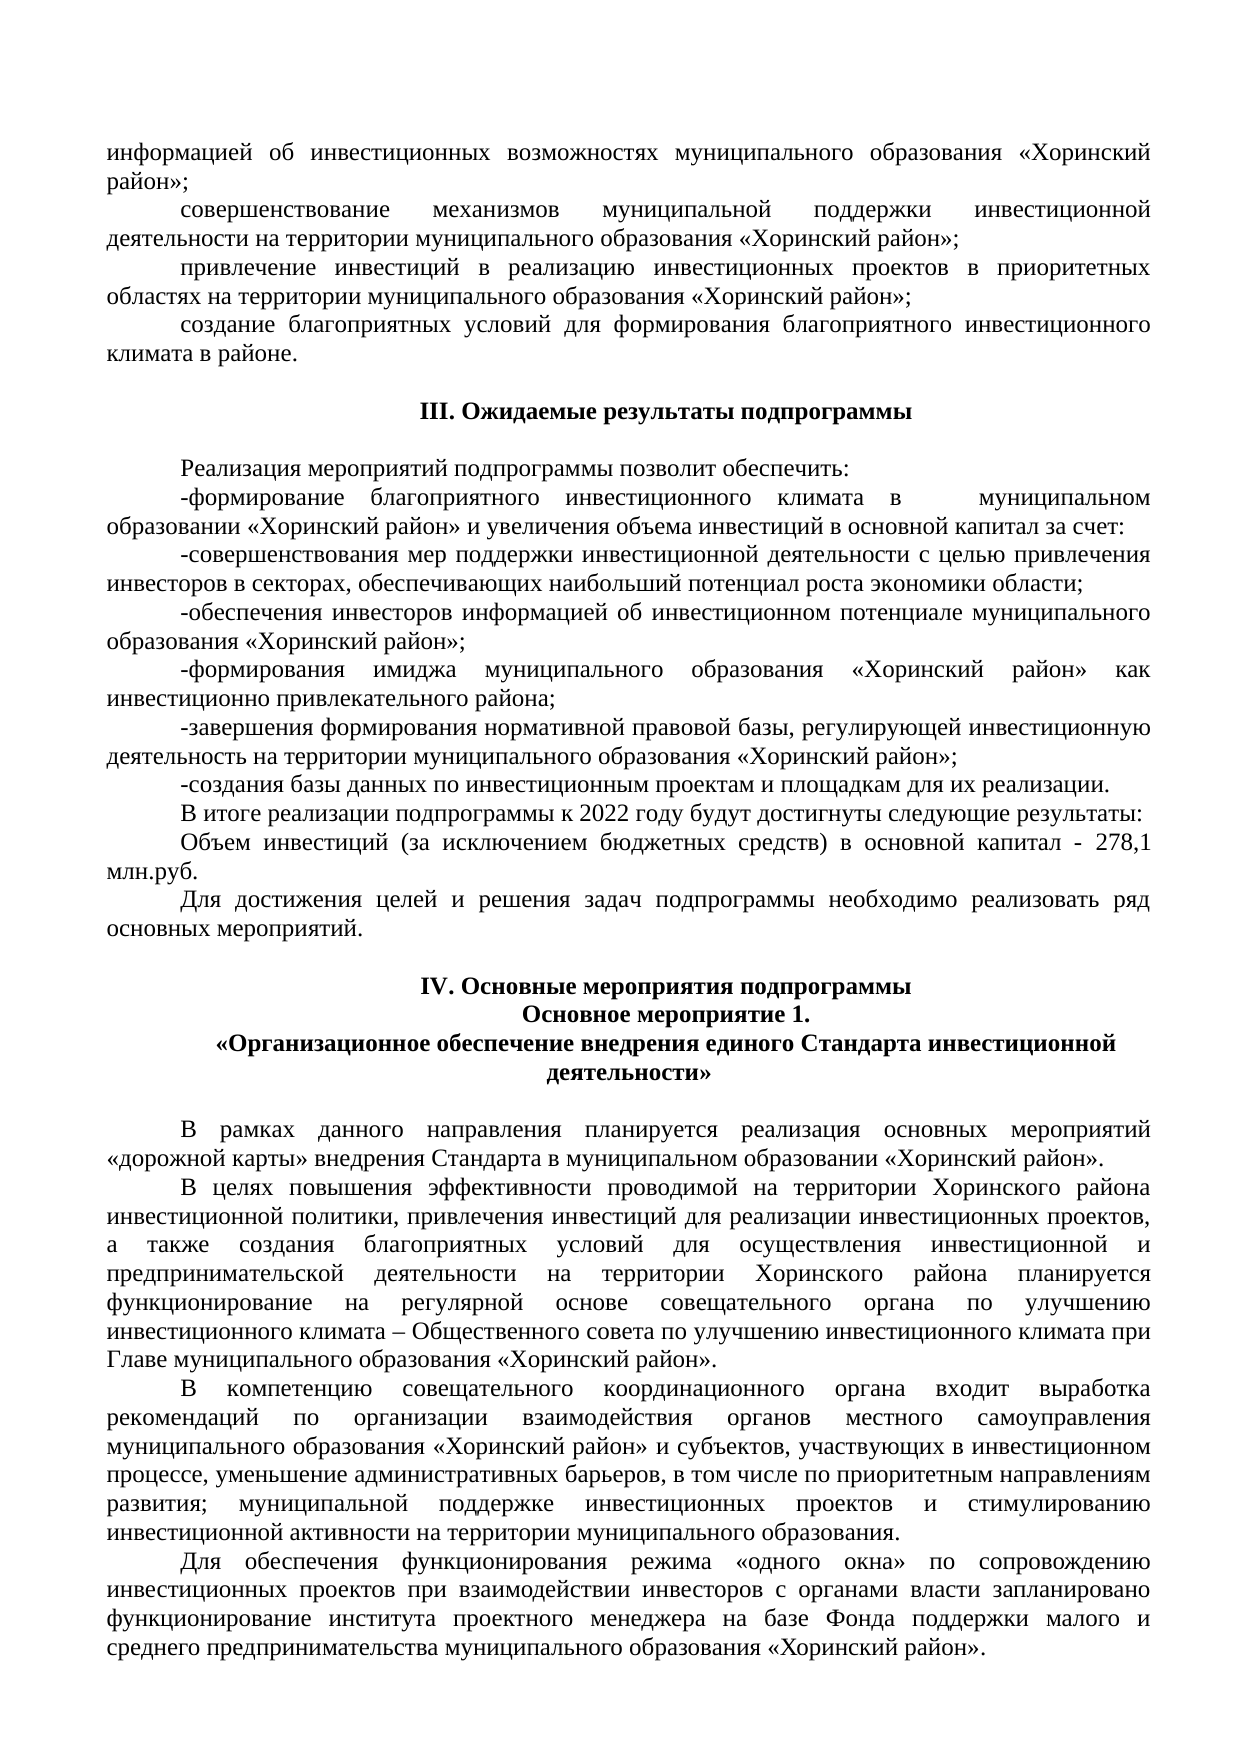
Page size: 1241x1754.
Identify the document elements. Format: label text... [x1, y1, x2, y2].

text создание благоприятных условий для формирования благоприятного инвестиционного климата в районе. [106, 309, 1152, 367]
text совершенствование механизмов муниципальной поддержки инвестиционной деятельности на территории муниципального образования «Хоринский район»; [106, 194, 1152, 252]
text Объем инвестиций (за исключением бюджетных средств) в основной капитал - 278,1 млн.руб. [106, 827, 1152, 884]
text Для достижения целей и решения задач подпрограммы необходимо реализовать ряд основных мероприятий. [106, 884, 1152, 942]
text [106, 137, 1152, 194]
text В рамках данного направления планируется реализация основных мероприятий «дорожной карты» внедрения Стандарта в муниципальном образовании «Хоринский район». [106, 1114, 1152, 1172]
text -завершения формирования нормативной правовой базы, регулирующей инвестиционную деятельность на территории муниципального образования «Хоринский район»; [106, 712, 1152, 769]
text -совершенствования мер поддержки инвестиционной деятельности с целью привлечения инвесторов в секторах, обеспечивающих наибольший потенциал роста экономики области; [106, 539, 1152, 597]
text В итоге реализации подпрограммы к 2022 году будут достигнуты следующие результаты: [106, 798, 1152, 827]
text -создания базы данных по инвестиционным проектам и площадкам для их реализации. [106, 769, 1152, 798]
text Для обеспечения функционирования режима «одного окна» по сопровождению инвестиционных проектов при взаимодействии инвесторов с органами власти запланировано функционирование института проектного менеджера на базе Фонда поддержки малого и среднего предпринимательства муниципального образования «Хоринский район». [106, 1546, 1152, 1661]
text IV. Основные мероприятия подпрограммы [106, 971, 1152, 999]
text привлечение инвестиций в реализацию инвестиционных проектов в приоритетных областях на территории муниципального образования «Хоринский район»; [106, 252, 1152, 309]
text В целях повышения эффективности проводимой на территории Хоринского района инвестиционной политики, привлечения инвестиций для реализации инвестиционных проектов, а также создания благоприятных условий для осуществления инвестиционной и предпринимательской деятельности на территории Хоринского района планируется функционирование на регулярной основе совещательного органа по улучшению инвестиционного климата – Общественного совета по улучшению инвестиционного климата при Главе муниципального образования «Хоринский район». [106, 1172, 1152, 1373]
text В компетенцию совещательного координационного органа входит выработка рекомендаций по организации взаимодействия органов местного самоуправления муниципального образования «Хоринский район» и субъектов, участвующих в инвестиционном процессе, уменьшение административных барьеров, в том числе по приоритетным направлениям развития; муниципальной поддержке инвестиционных проектов и стимулированию инвестиционной активности на территории муниципального образования. [106, 1373, 1152, 1546]
text Основное мероприятие 1. [106, 999, 1152, 1028]
text -формирование благоприятного инвестиционного климата в муниципальном образовании «Хоринский район» и увеличения объема инвестиций в основной капитал за счет: [106, 482, 1152, 539]
text Реализация мероприятий подпрограммы позволит обеспечить: [106, 453, 1152, 482]
text -обеспечения инвесторов информацией об инвестиционном потенциале муниципального образования «Хоринский район»; [106, 597, 1152, 654]
text III. Ожидаемые результаты подпрограммы [106, 396, 1152, 424]
text «Организационное обеспечение внедрения единого Стандарта инвестиционной деятельности» [106, 1028, 1152, 1086]
text -формирования имиджа муниципального образования «Хоринский район» как инвестиционно привлекательного района; [106, 654, 1152, 712]
